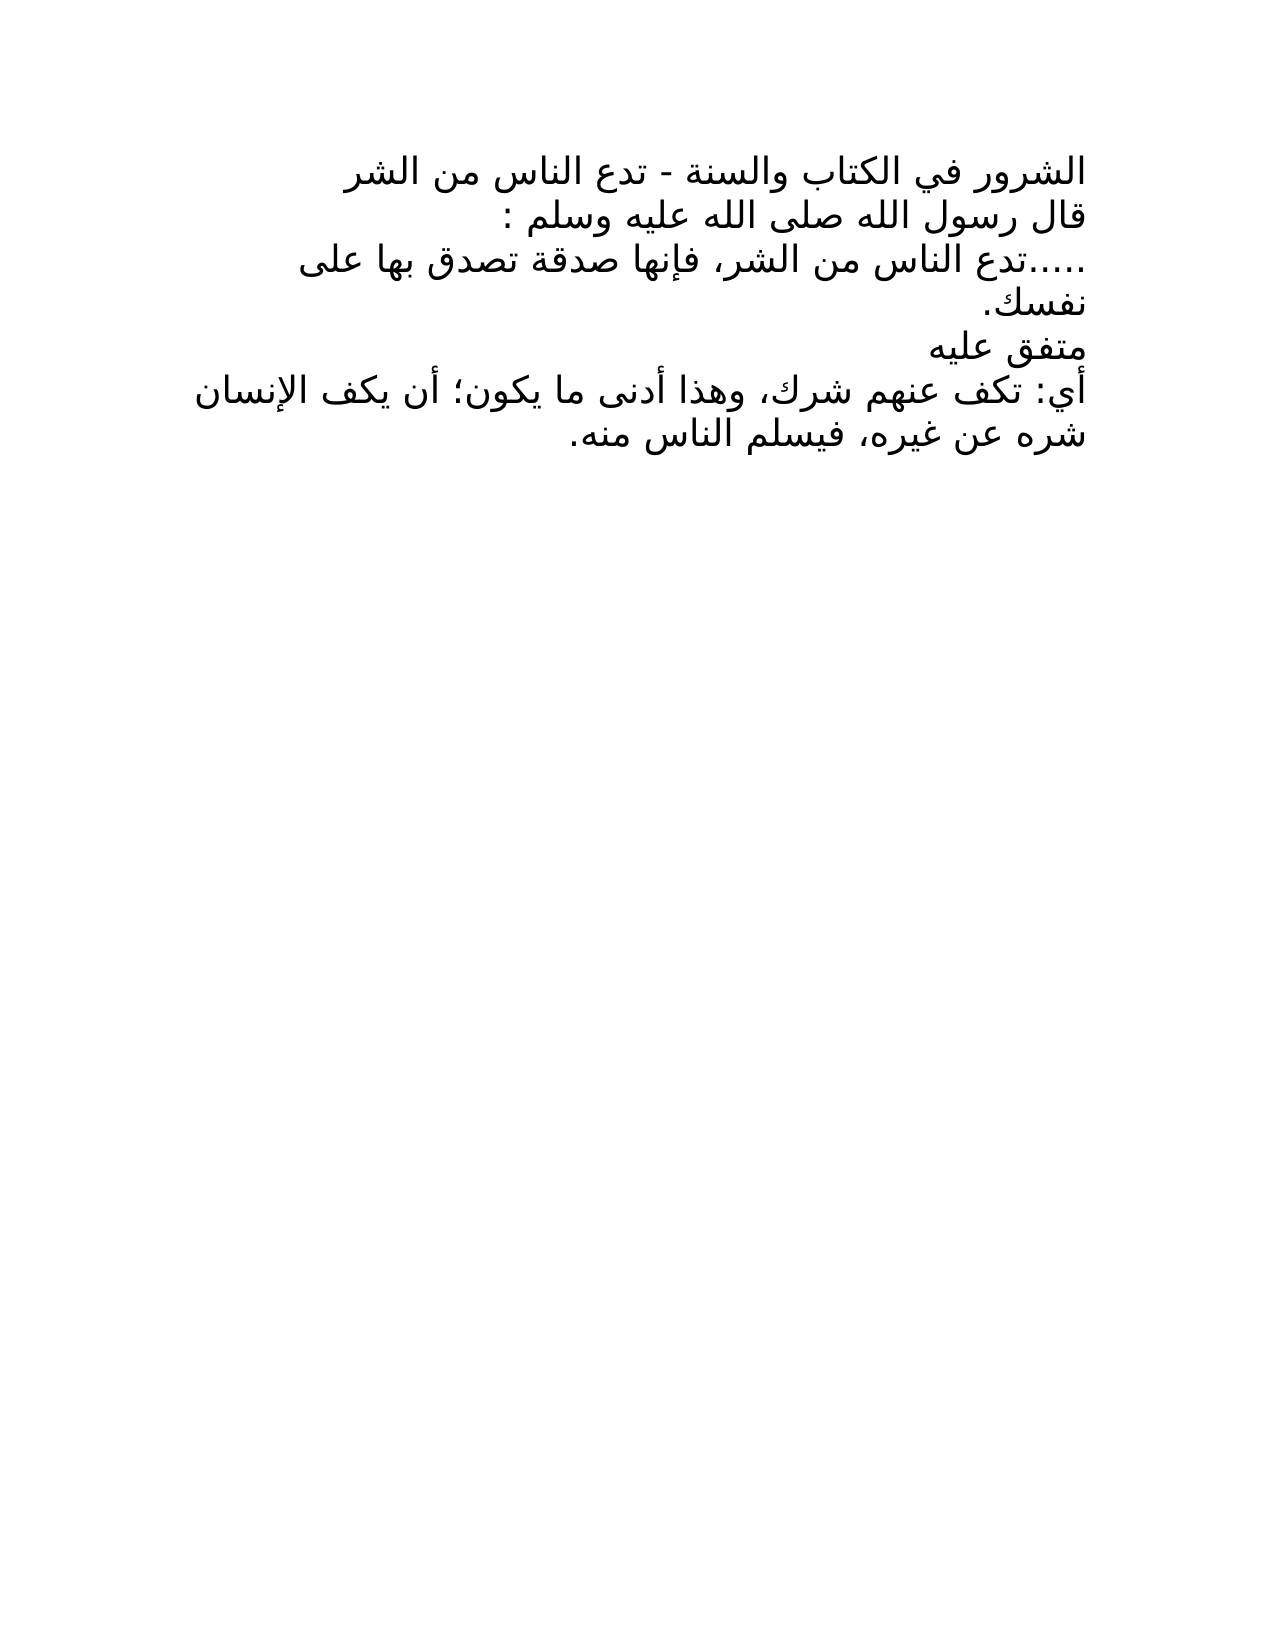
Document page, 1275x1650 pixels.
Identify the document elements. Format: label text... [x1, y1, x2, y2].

text .....تدع الناس من الشر، فإنها صدقة تصدق بها على نفسك. [187, 237, 1087, 324]
text أي: تكف عنهم شرك، وهذا أدنى ما يكون؛ أن يكف الإنسان شره عن غيره، فيسلم الناس منه. [187, 368, 1087, 456]
text الشرور في الكتاب والسنة - تدع الناس من الشر [187, 150, 1087, 194]
text متفق عليه [187, 324, 1087, 368]
text قال رسول الله صلى الله عليه وسلم : [187, 194, 1087, 237]
